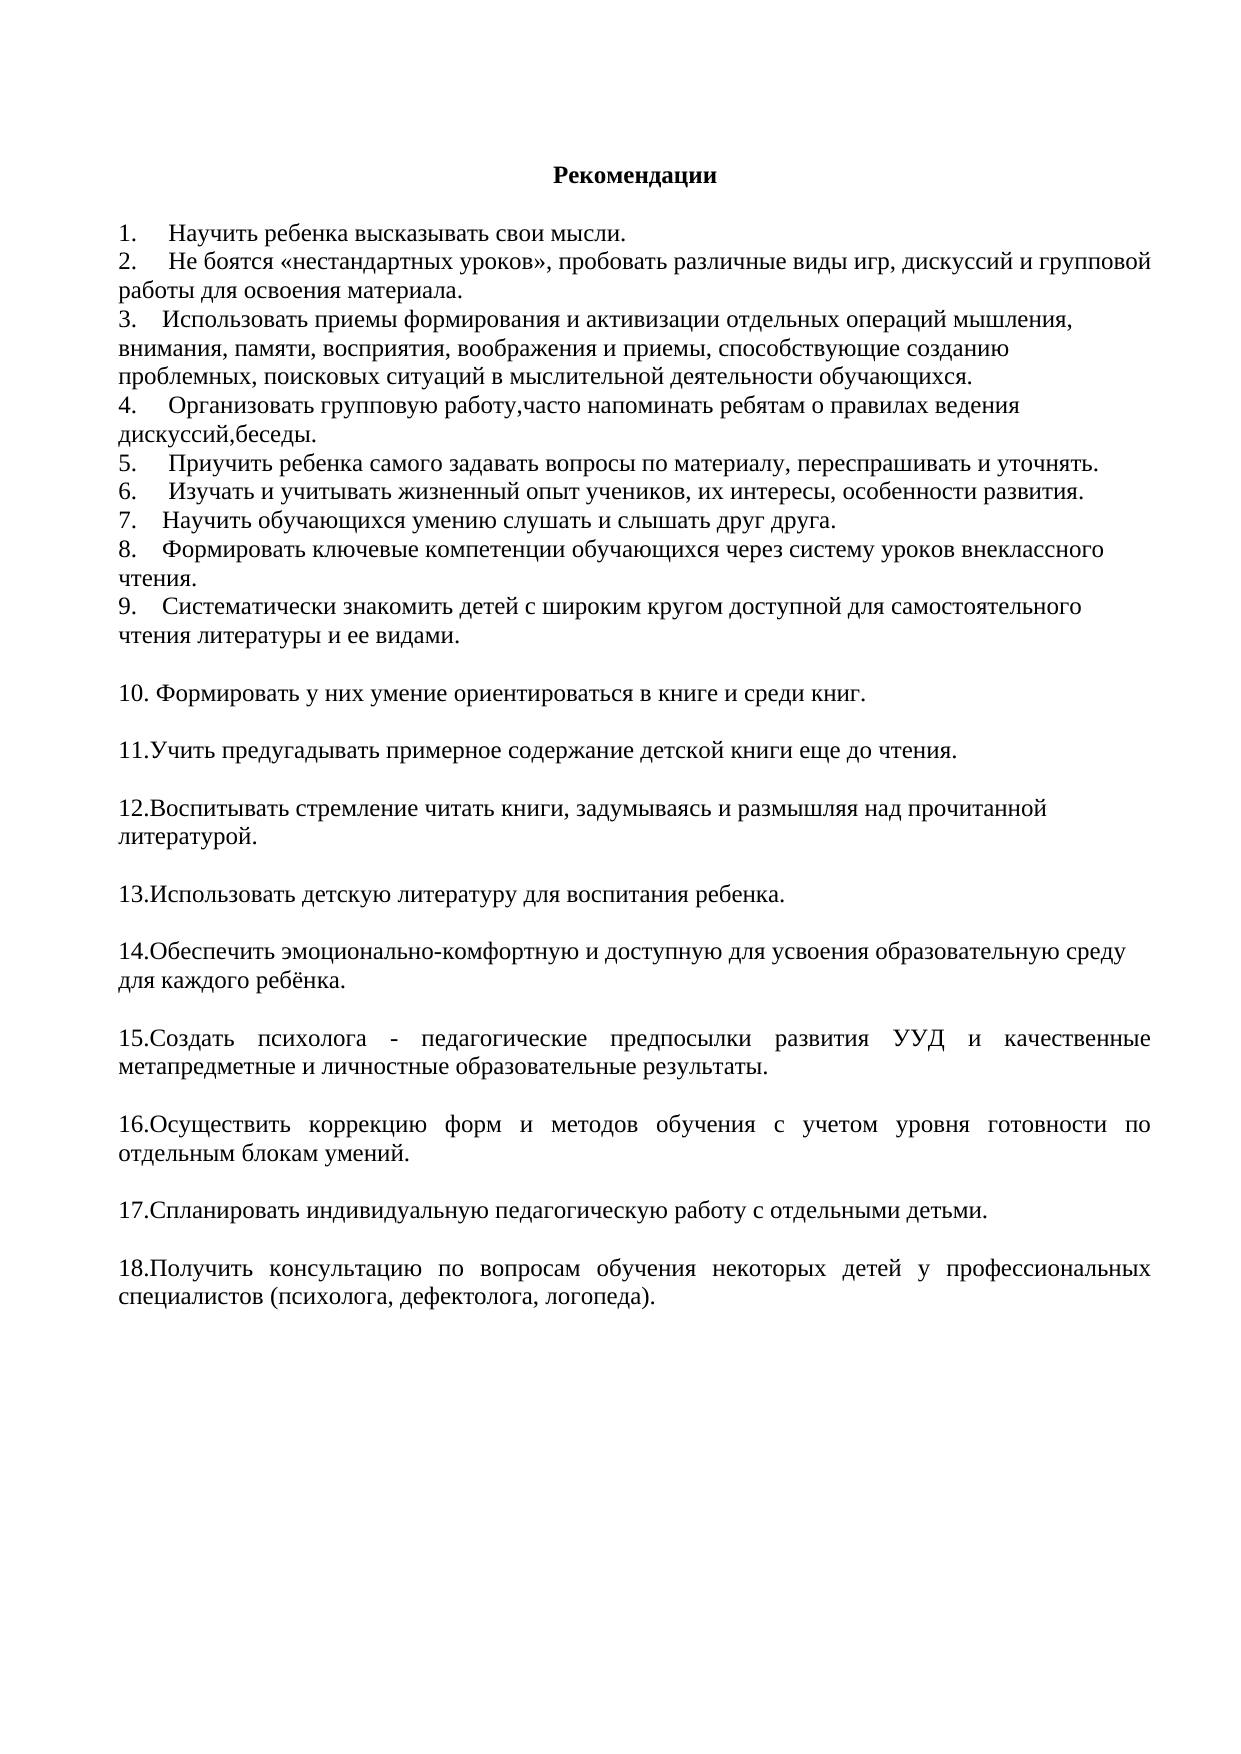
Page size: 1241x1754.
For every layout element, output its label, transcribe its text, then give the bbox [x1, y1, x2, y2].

text 16.Осуществить коррекцию форм и методов обучения с учетом уровня готовности по отдельным блокам умений. [118, 1109, 1152, 1166]
text 3. Использовать приемы формирования и активизации отдельных операций мышления, внимания, памяти, восприятия, воображения и приемы, способствующие созданию проблемных, поисковых ситуаций в мыслительной деятельности обучающихся. [118, 304, 1152, 390]
text 2. Не боятся «нестандартных уроков», пробовать различные виды игр, дискуссий и групповой работы для освоения материала. [118, 246, 1152, 304]
text 7. Научить обучающихся умению слушать и слышать друг друга. [118, 505, 1152, 534]
list 12.Воспитывать стремление читать книги, задумываясь и размышляя над прочитанной литературой. [118, 764, 1152, 850]
text 5. Приучить ребенка самого задавать вопросы по материалу, переспрашивать и уточнять. [118, 448, 1152, 476]
text 18.Получить консультацию по вопросам обучения некоторых детей у профессиональных специалистов (психолога, дефектолога, логопеда). [118, 1253, 1152, 1310]
text Рекомендации [118, 160, 1152, 189]
text 17.Спланировать индивидуальную педагогическую работу с отдельными детьми. [118, 1195, 1152, 1224]
list 13.Использовать детскую литературу для воспитания ребенка. [118, 850, 1152, 908]
text 8. Формировать ключевые компетенции обучающихся через систему уроков внеклассного чтения. [118, 534, 1152, 591]
text 6. Изучать и учитывать жизненный опыт учеников, их интересы, особенности развития. [118, 476, 1152, 505]
text 14.Обеспечить эмоционально-комфортную и доступную для усвоения образовательную среду для каждого ребёнка. [118, 936, 1152, 994]
text 15.Создать психолога - педагогические предпосылки развития УУД и качественные метапредметные и личностные образовательные результаты. [118, 1023, 1152, 1080]
text 4. Организовать групповую работу,часто напоминать ребятам о правилах ведения дискуссий,беседы. [118, 390, 1152, 448]
list 11.Учить предугадывать примерное содержание детской книги еще до чтения. [118, 735, 1152, 764]
text 9. Систематически знакомить детей с широким кругом доступной для самостоятельного чтения литературы и ее видами. [118, 591, 1152, 649]
text 1. Научить ребенка высказывать свои мысли. [118, 218, 1152, 246]
text 10. Формировать у них умение ориентироваться в книге и среди книг. [118, 649, 1152, 706]
